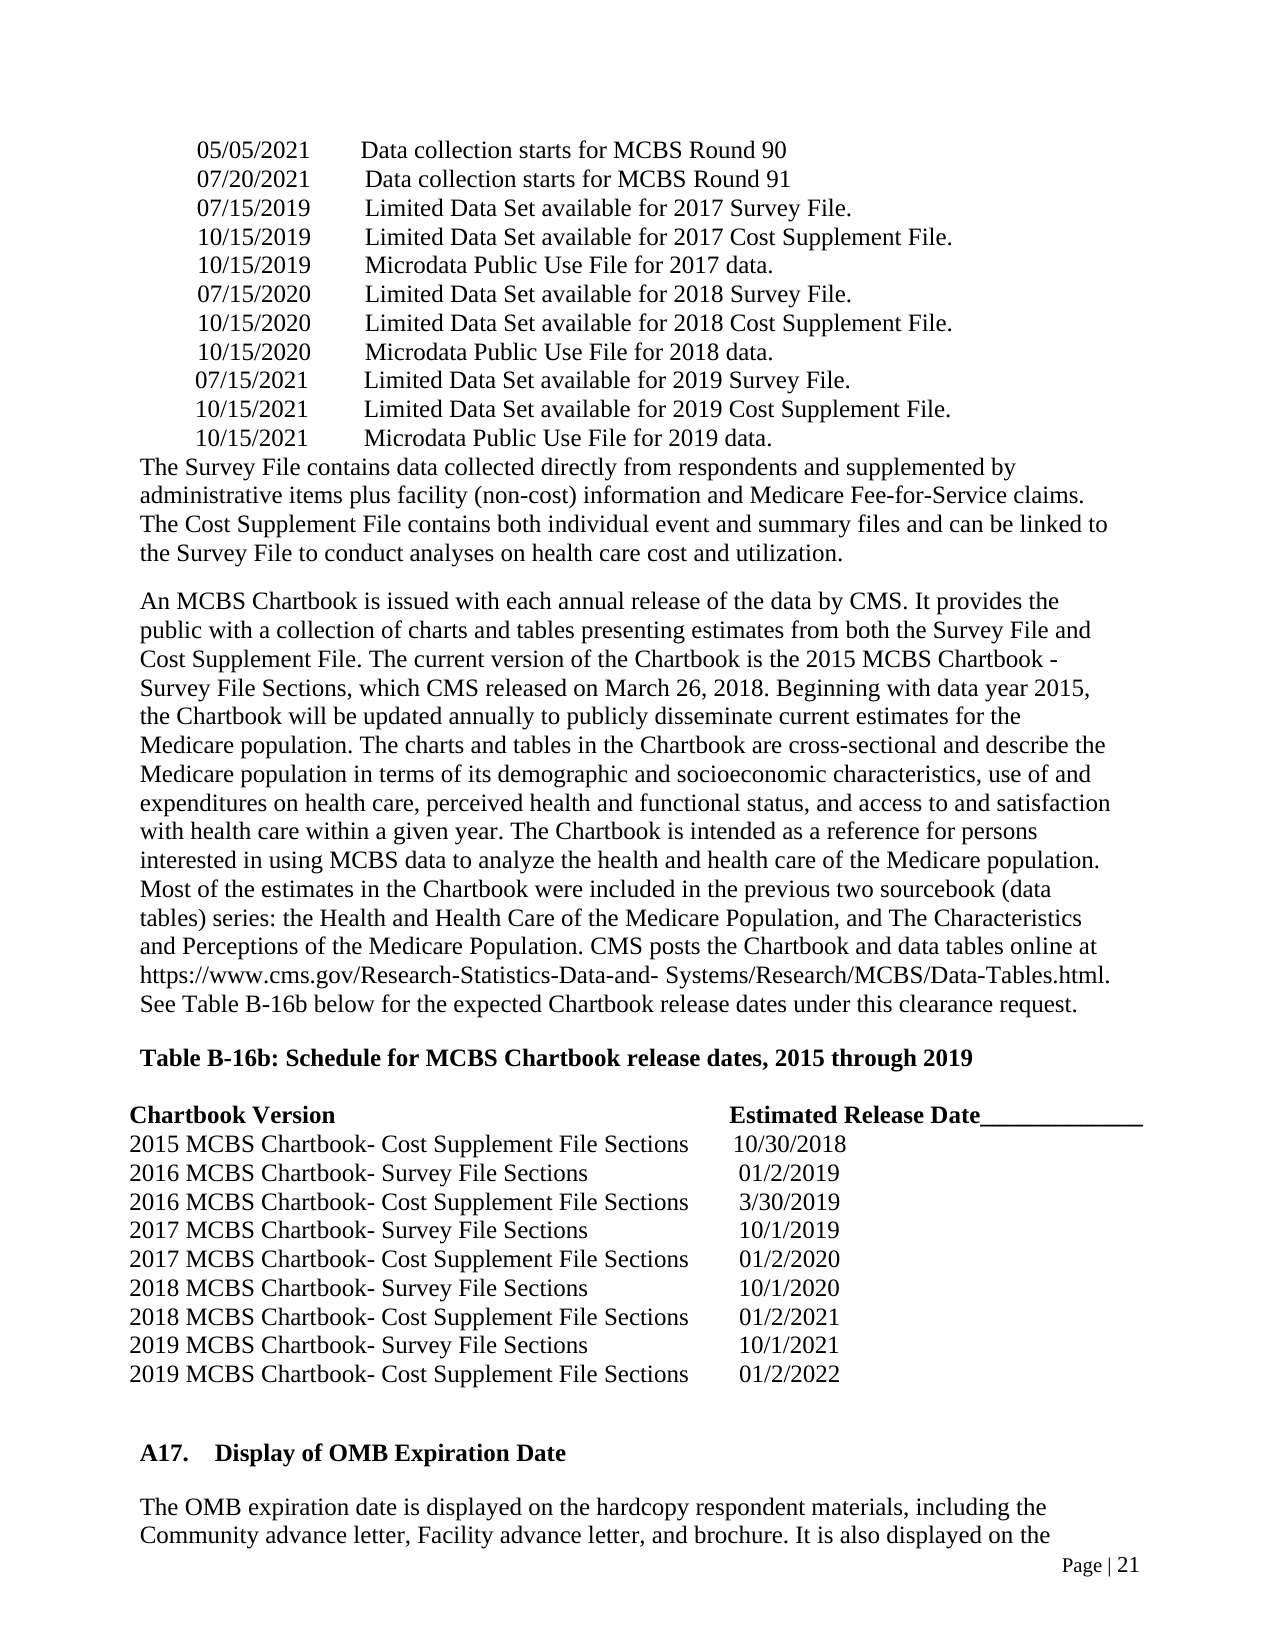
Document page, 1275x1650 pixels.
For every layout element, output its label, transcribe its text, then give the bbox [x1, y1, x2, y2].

text 2019 MCBS Chartbook- Survey File Sections 10/1/2021 [129, 1330, 1150, 1359]
text 2016 MCBS Chartbook- Cost Supplement File Sections 3/30/2019 [129, 1187, 1150, 1215]
subtitle A17. Display of OMB Expiration Date [139, 1438, 1150, 1467]
text An MCBS Chartbook is issued with each annual release of the data by CMS. It provides the public with a collection of charts and tables presenting estimates from both the Survey File and Cost Supplement File. The current version of the Chartbook is the 2015 MCBS Chartbook - Survey File Sections, which CMS released on March 26, 2018. Beginning with data year 2015, the Chartbook will be updated annually to publicly disseminate current estimates for the Medicare population. The charts and tables in the Chartbook are cross-sectional and describe the Medicare population in terms of its demographic and socioeconomic characteristics, use of and expenditures on health care, perceived health and functional status, and access to and satisfaction with health care within a given year. The Chartbook is intended as a reference for persons interested in using MCBS data to analyze the health and health care of the Medicare population. Most of the estimates in the Chartbook were included in the previous two sourcebook (data tables) series: the Health and Health Care of the Medicare Population, and The Characteristics and Perceptions of the Medicare Population. CMS posts the Chartbook and data tables online at https://www.cms.gov/Research-Statistics-Data-and- Systems/Research/MCBS/Data-Tables.html. See Table B-16b below for the expected Chartbook release dates under this clearance request. [139, 586, 1116, 1018]
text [139, 1492, 1124, 1549]
text 2018 MCBS Chartbook- Cost Supplement File Sections 01/2/2021 [129, 1302, 1150, 1330]
text 2018 MCBS Chartbook- Survey File Sections 10/1/2020 [129, 1273, 1150, 1302]
text 2015 MCBS Chartbook- Cost Supplement File Sections 10/30/2018 [129, 1129, 1150, 1158]
text 07/15/2020 Limited Data Set available for 2018 Survey File. 10/15/2020 Limited Data Set available for 2018 Cost Supplement File. 10/15/2020 Microdata Public Use File for 2018 data. [197, 279, 953, 365]
text 2019 MCBS Chartbook- Cost Supplement File Sections 01/2/2022 [129, 1359, 1150, 1388]
text 2017 MCBS Chartbook- Survey File Sections 10/1/2019 [129, 1215, 1150, 1244]
text The Survey File contains data collected directly from respondents and supplemented by administrative items plus facility (non-cost) information and Medicare Fee-for-Service claims. The Cost Supplement File contains both individual event and summary files and can be linked to the Survey File to conduct analyses on health care cost and utilization. [139, 452, 1110, 567]
text 2016 MCBS Chartbook- Survey File Sections 01/2/2019 [129, 1158, 1150, 1187]
text Chartbook Version Estimated Release Date_____________ [129, 1100, 1150, 1129]
text 2017 MCBS Chartbook- Cost Supplement File Sections 01/2/2020 [129, 1244, 1150, 1273]
text 07/15/2021 Limited Data Set available for 2019 Survey File. [195, 365, 1150, 394]
text 10/15/2019 Limited Data Set available for 2017 Cost Supplement File. 10/15/2019 Microdata Public Use File for 2017 data. [197, 222, 953, 279]
text Table B-16b: Schedule for MCBS Chartbook release dates, 2015 through 2019 [139, 1043, 1106, 1072]
text 10/15/2021 Microdata Public Use File for 2019 data. [195, 423, 1150, 452]
text 10/15/2021 Limited Data Set available for 2019 Cost Supplement File. [195, 394, 1150, 423]
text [197, 135, 852, 222]
